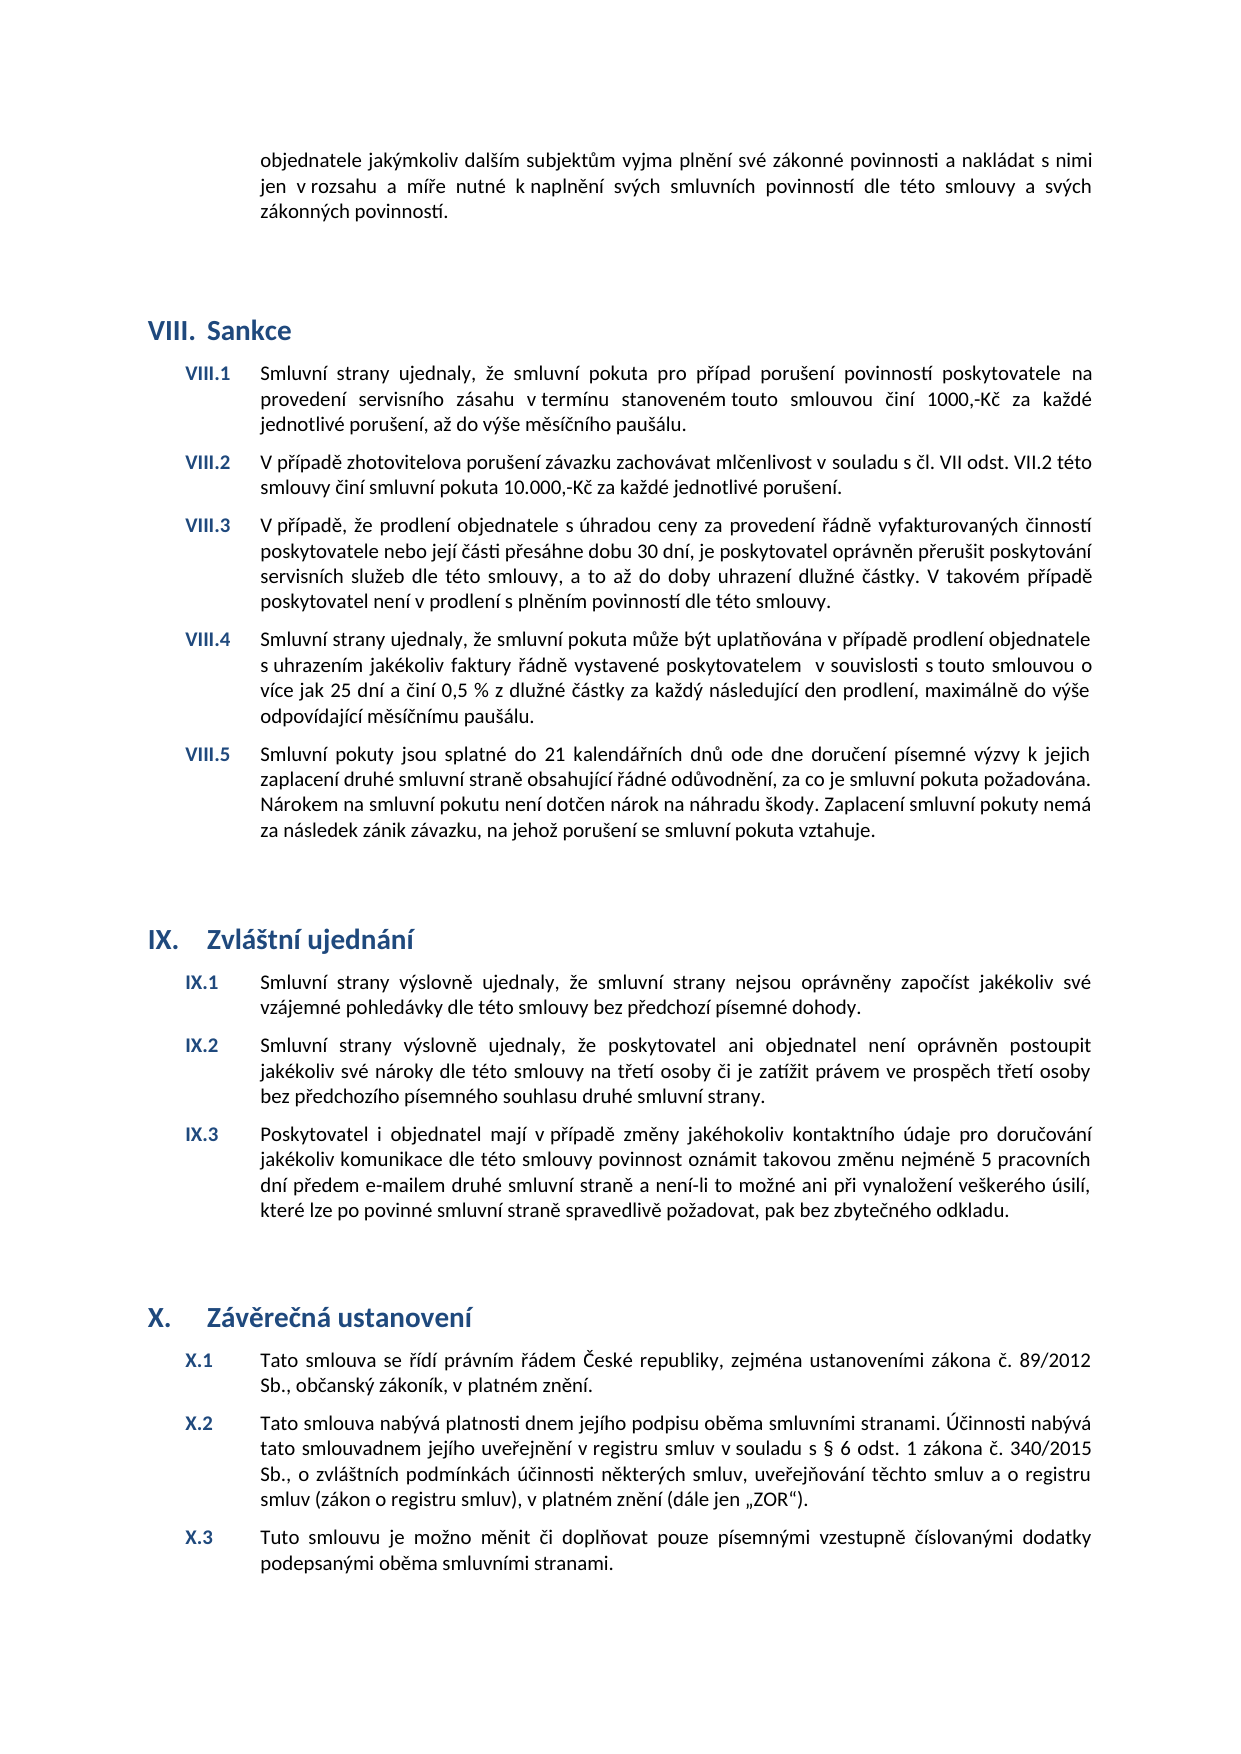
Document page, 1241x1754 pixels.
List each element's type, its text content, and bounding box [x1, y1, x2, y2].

list V případě zhotovitelova porušení závazku zachovávat mlčenlivost v souladu s čl. VII odst. VII.2 této smlouvy činí smluvní pokuta 10.000,-Kč za každé jednotlivé porušení. [185, 449, 1092, 500]
list Tuto smlouvu je možno měnit či doplňovat pouze písemnými vzestupně číslovanými dodatky podepsanými oběma smluvními stranami. [185, 1524, 1092, 1575]
list Smluvní pokuty jsou splatné do 21 kalendářních dnů ode dne doručení písemné výzvy k jejich zaplacení druhé smluvní straně obsahující řádné odůvodnění, za co je smluvní pokuta požadována. Nárokem na smluvní pokutu není dotčen nárok na náhradu škody. Zaplacení smluvní pokuty nemá za následek zánik závazku, na jehož porušení se smluvní pokuta vztahuje. [185, 741, 1092, 842]
list Závěrečná ustanovení [148, 1299, 1092, 1334]
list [185, 148, 1092, 224]
list Smluvní strany výslovně ujednaly, že smluvní strany nejsou oprávněny započíst jakékoliv své vzájemné pohledávky dle této smlouvy bez předchozí písemné dohody. [185, 969, 1092, 1020]
list Zvláštní ujednání [148, 921, 1092, 957]
list Smluvní strany výslovně ujednaly, že poskytovatel ani objednatel není oprávněn postoupit jakékoliv své nároky dle této smlouvy na třetí osoby či je zatížit právem ve prospěch třetí osoby bez předchozího písemného souhlasu druhé smluvní strany. [185, 1032, 1092, 1109]
list Smluvní strany ujednaly, že smluvní pokuta pro případ porušení povinností poskytovatele na provedení servisního zásahu v termínu stanoveném touto smlouvou činí 1000,-Kč za každé jednotlivé porušení, až do výše měsíčního paušálu. [185, 360, 1092, 437]
list Sankce [148, 312, 1092, 348]
list Poskytovatel i objednatel mají v případě změny jakéhokoliv kontaktního údaje pro doručování jakékoliv komunikace dle této smlouvy povinnost oznámit takovou změnu nejméně 5 pracovních dní předem e-mailem druhé smluvní straně a není-li to možné ani při vynaložení veškerého úsilí, které lze po povinné smluvní straně spravedlivě požadovat, pak bez zbytečného odkladu. [185, 1121, 1092, 1223]
list V případě, že prodlení objednatele s úhradou ceny za provedení řádně vyfakturovaných činností poskytovatele nebo její části přesáhne dobu 30 dní, je poskytovatel oprávněn přerušit poskytování servisních služeb dle této smlouvy, a to až do doby uhrazení dlužné částky. V takovém případě poskytovatel není v prodlení s plněním povinností dle této smlouvy. [185, 512, 1092, 614]
list Tato smlouva se řídí právním řádem České republiky, zejména ustanoveními zákona č. 89/2012 Sb., občanský zákoník, v platném znění. [185, 1347, 1092, 1398]
list Smluvní strany ujednaly, že smluvní pokuta může být uplatňována v případě prodlení objednatele s uhrazením jakékoliv faktury řádně vystavené poskytovatelem v souvislosti s touto smlouvou o více jak 25 dní a činí 0,5 % z dlužné částky za každý následující den prodlení, maximálně do výše odpovídající měsíčnímu paušálu. [185, 627, 1092, 728]
list Tato smlouva nabývá platnosti dnem jejího podpisu oběma smluvními stranami. Účinnosti nabývá tato smlouvadnem jejího uveřejnění v registru smluv v souladu s § 6 odst. 1 zákona č. 340/2015 Sb., o zvláštních podmínkách účinnosti některých smluv, uveřejňování těchto smluv a o registru smluv (zákon o registru smluv), v platném znění (dále jen „ZOR“). [185, 1410, 1092, 1512]
